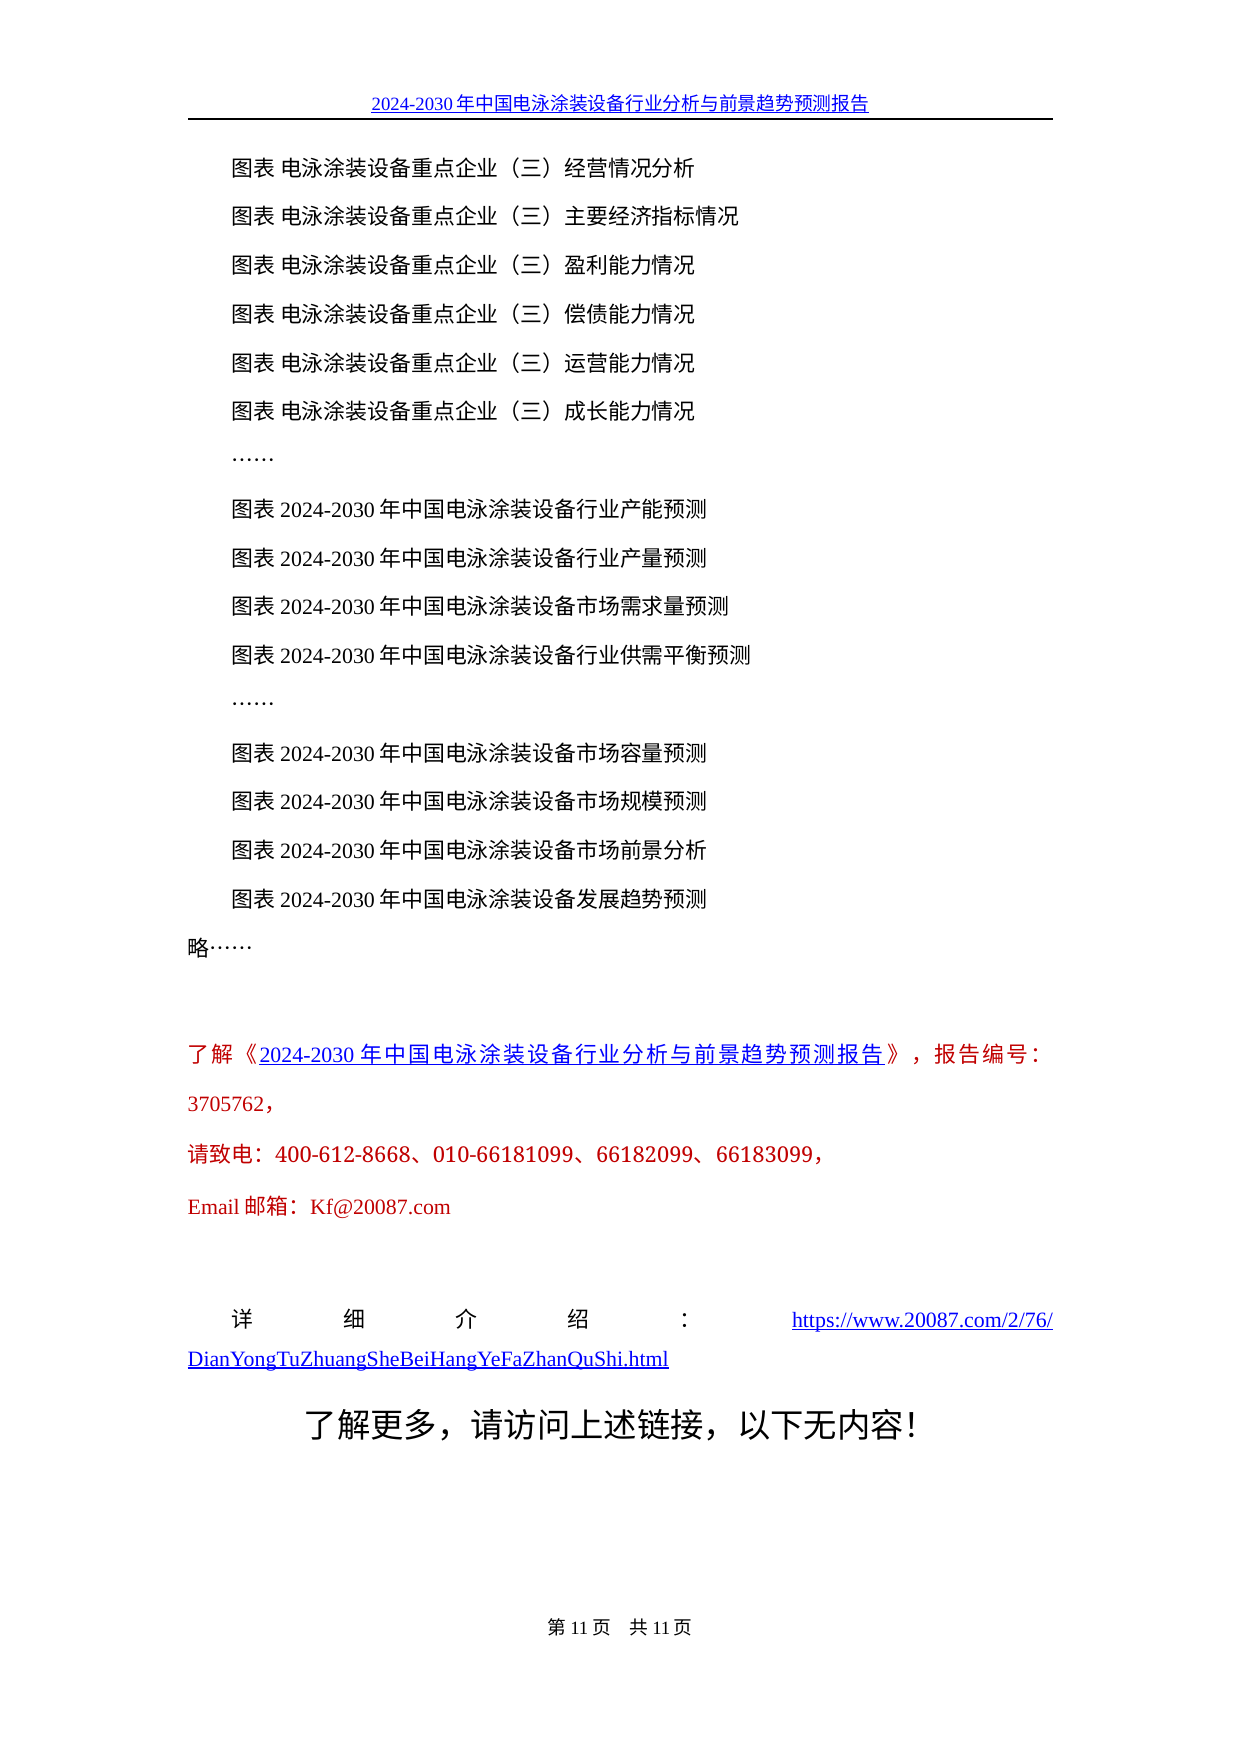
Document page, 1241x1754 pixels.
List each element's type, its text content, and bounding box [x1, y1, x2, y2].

title 了解更多，请访问上述链接，以下无内容！ [187, 1390, 1053, 1455]
text 请致电：400-612-8668、010-66181099、66182099、66183099， [187, 1137, 1053, 1169]
text 了解《2024-2030年中国电泳涂装设备行业分析与前景趋势预测报告》，报告编号：3705762， [187, 1037, 1053, 1118]
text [187, 150, 1053, 963]
text Email邮箱：Kf@20087.com [187, 1188, 1053, 1221]
text 详细介绍：https://www.20087.com/2/76/DianYongTuZhuangSheBeiHangYeFaZhanQuShi.html [187, 1301, 1053, 1374]
